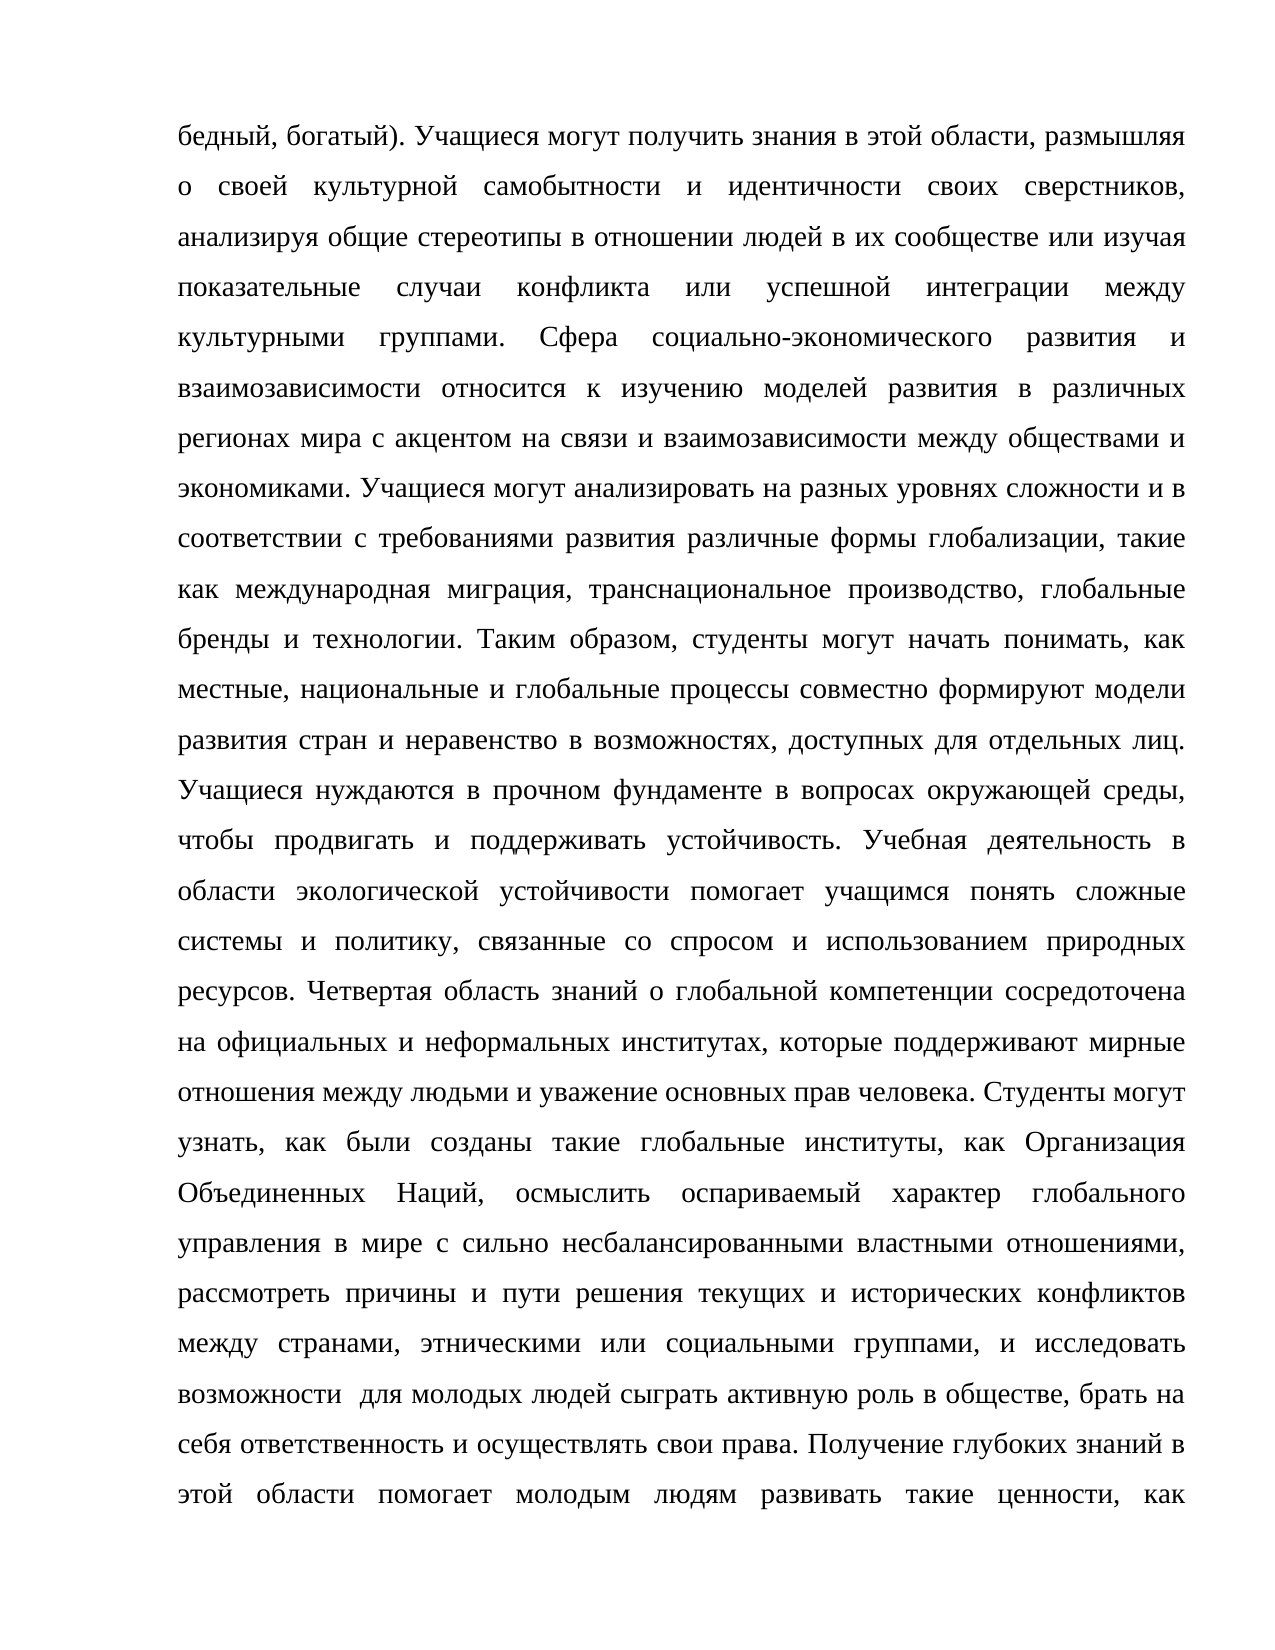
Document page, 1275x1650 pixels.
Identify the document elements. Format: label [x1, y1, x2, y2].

text [177, 118, 1186, 1510]
